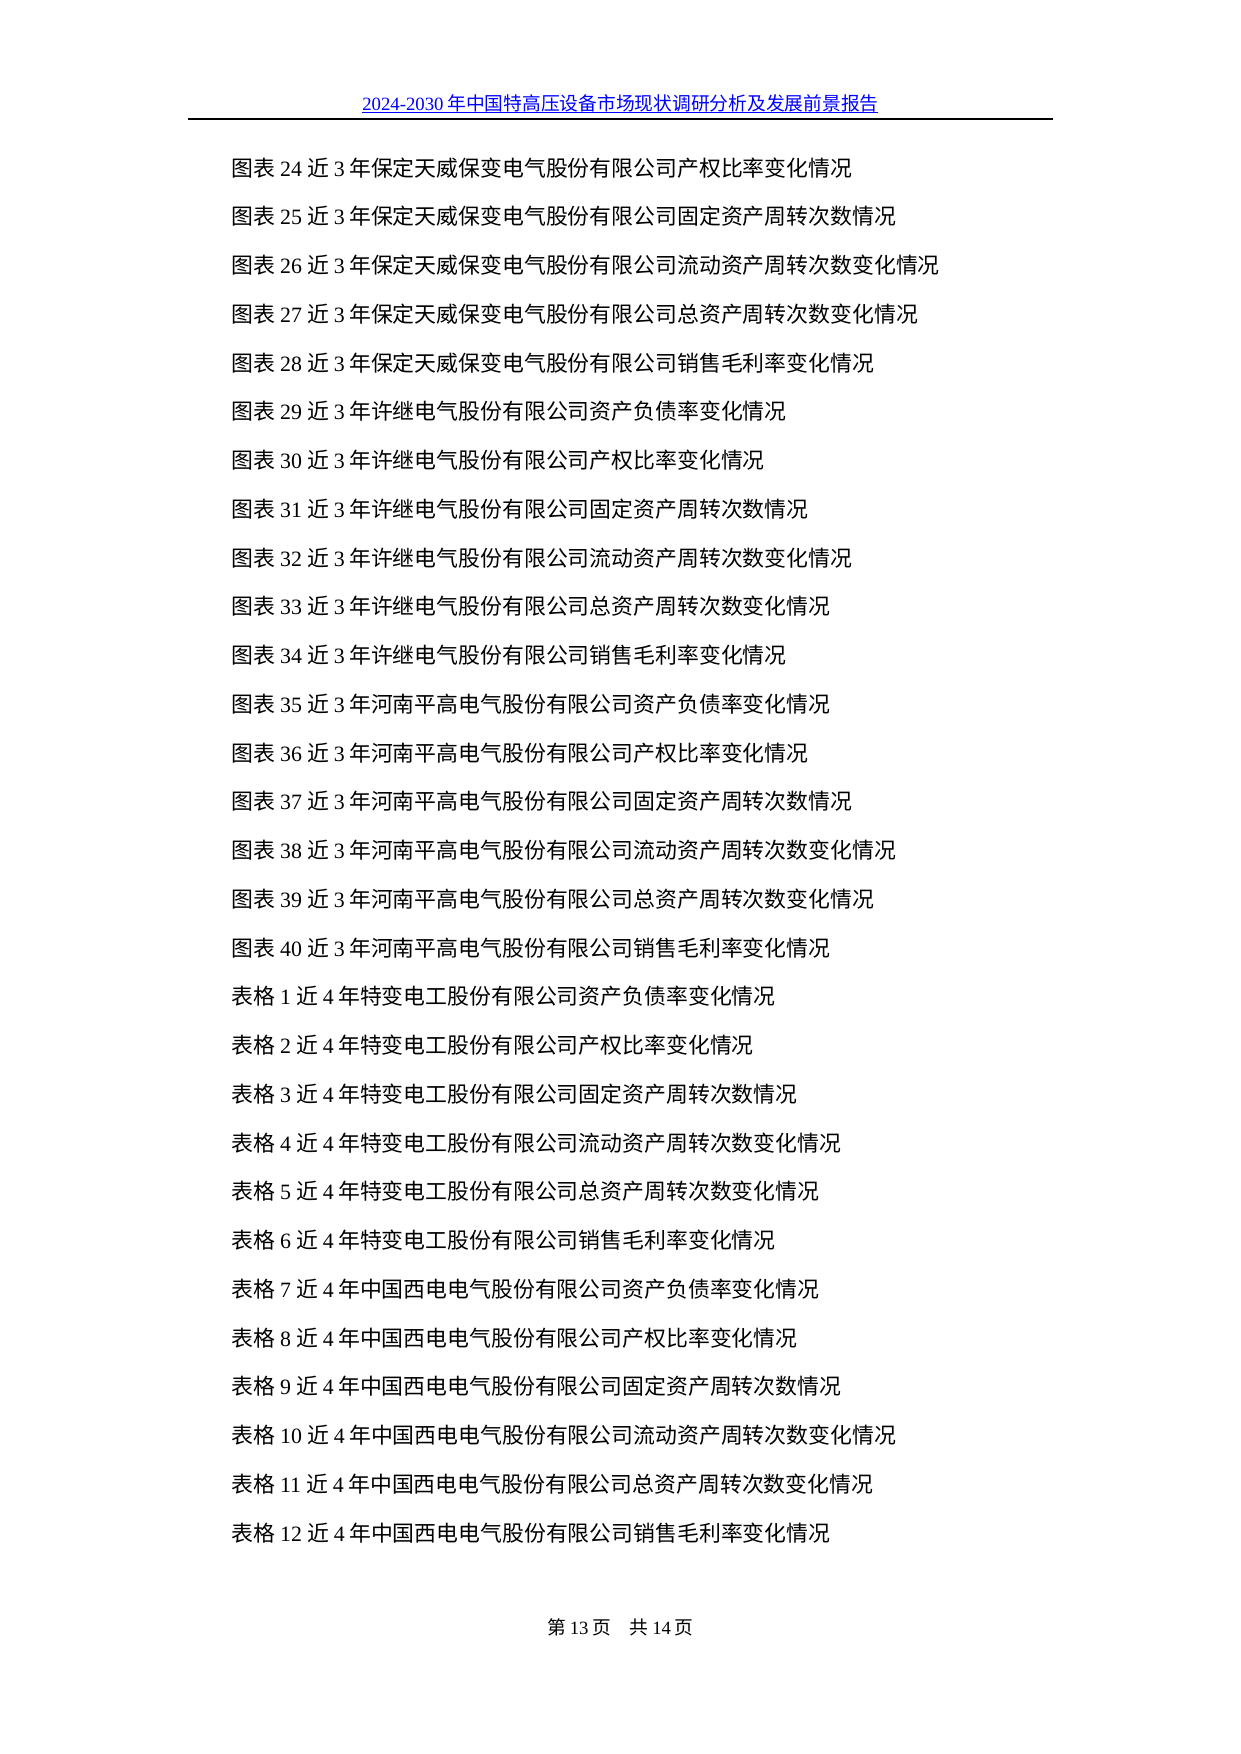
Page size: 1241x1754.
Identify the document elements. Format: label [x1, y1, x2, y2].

text [187, 150, 1053, 1548]
